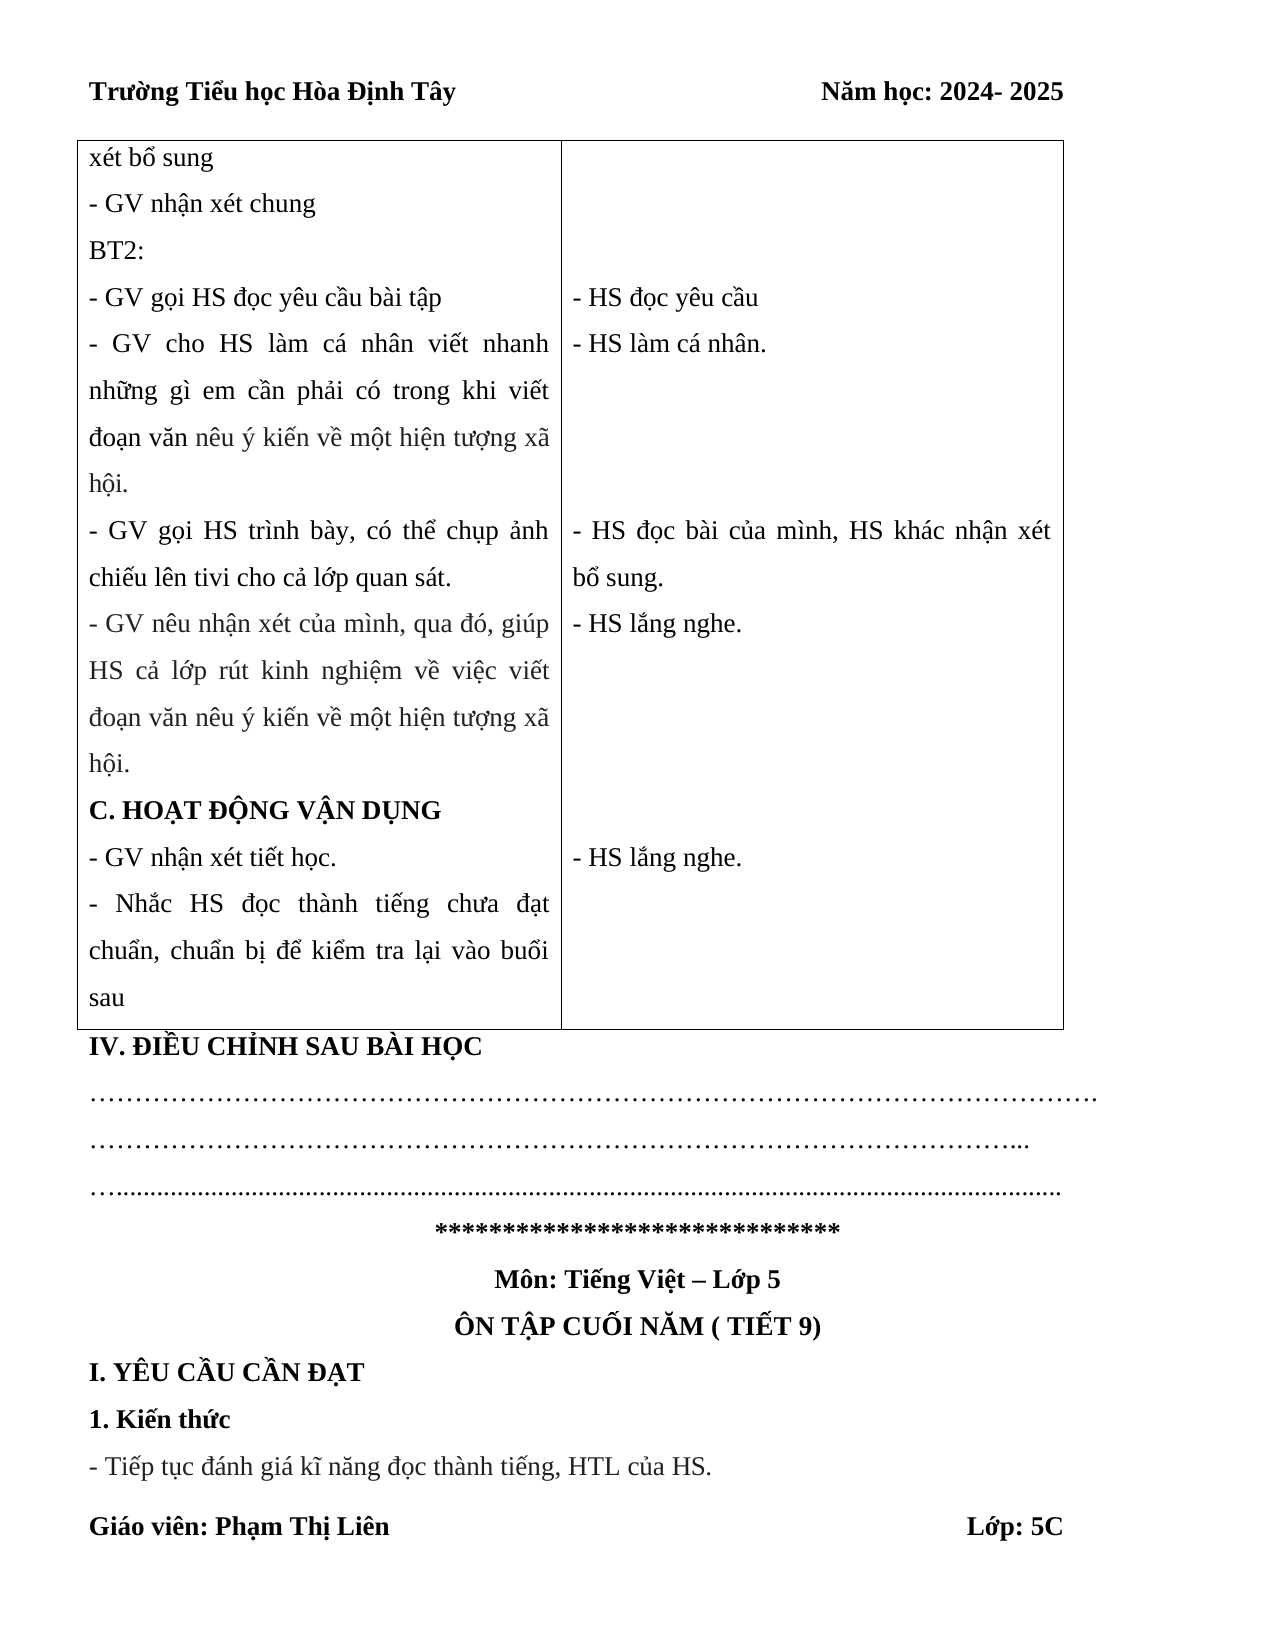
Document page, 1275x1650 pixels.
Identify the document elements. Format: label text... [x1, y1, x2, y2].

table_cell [78, 141, 561, 1028]
text 1. Kiến thức [89, 1403, 1186, 1434]
text - Tiếp tục đánh giá kĩ năng đọc thành tiếng, HTL của HS. [89, 1449, 1186, 1481]
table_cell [562, 141, 1063, 1028]
text IV. ĐIỀU CHỈNH SAU BÀI HỌC [89, 1029, 1186, 1061]
text I. YÊU CẦU CẦN ĐẠT [89, 1356, 1186, 1387]
text ****************************** [89, 1216, 1186, 1247]
text Môn: Tiếng Việt – Lớp 5 [89, 1263, 1186, 1294]
text ÔN TẬP CUỐI NĂM ( TIẾT 9) [89, 1309, 1186, 1341]
text ………………………………………………………………………………………………….…………………………………………………………………………………………...…............................................................................................................................................ [89, 1076, 1186, 1201]
